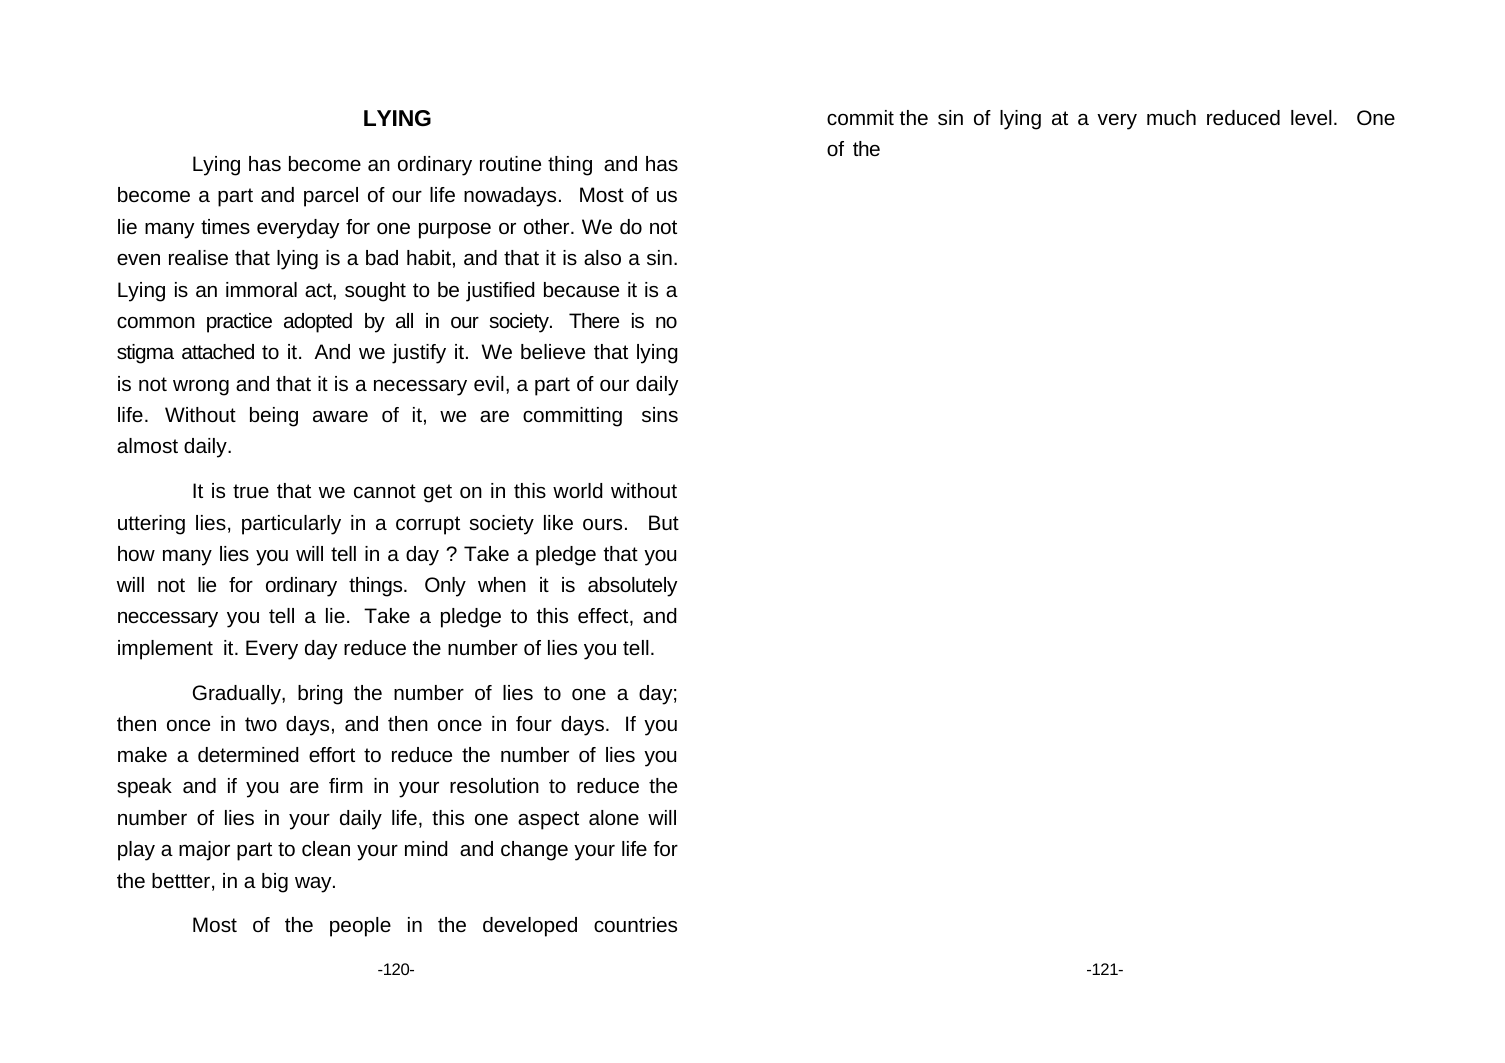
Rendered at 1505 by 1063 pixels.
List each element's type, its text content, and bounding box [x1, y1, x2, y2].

text Gradually, bring the number of lies to one a day; then once in two days, and then once in four days. If you make a determined effort to reduce the number of lies you speak and if you are firm in your resolution to reduce the number of lies in your daily life, this one aspect alone will play a major part to clean your mind and change your life for the bettter, in a big way. [117, 680, 678, 892]
text Most of the people in the developed countries commit the sin of lying at a very much reduced level. One of the [117, 913, 678, 937]
subtitle LYING [112, 105, 682, 132]
text Most of the people in the developed countries commit the sin of lying at a very much reduced level. One of the [827, 105, 1396, 161]
text It is true that we cannot get on in this world without uttering lies, particularly in a corrupt society like ours. But how many lies you will tell in a day ? Take a pledge that you will not lie for ordinary things. Only when it is absolutely neccessary you tell a lie. Take a pledge to this effect, and implement it. Every day reduce the number of lies you tell. [117, 479, 678, 660]
text Lying has become an ordinary routine thing and has become a part and parcel of our life nowadays. Most of us lie many times everyday for one purpose or other. We do not even realise that lying is a bad habit, and that it is also a sin. Lying is an immoral act, sought to be justified because it is a common practice adopted by all in our society. There is no stigma attached to it. And we justify it. We believe that lying is not wrong and that it is a necessary evil, a part of our daily life. Without being aware of it, we are committing sins almost daily. [117, 152, 678, 458]
